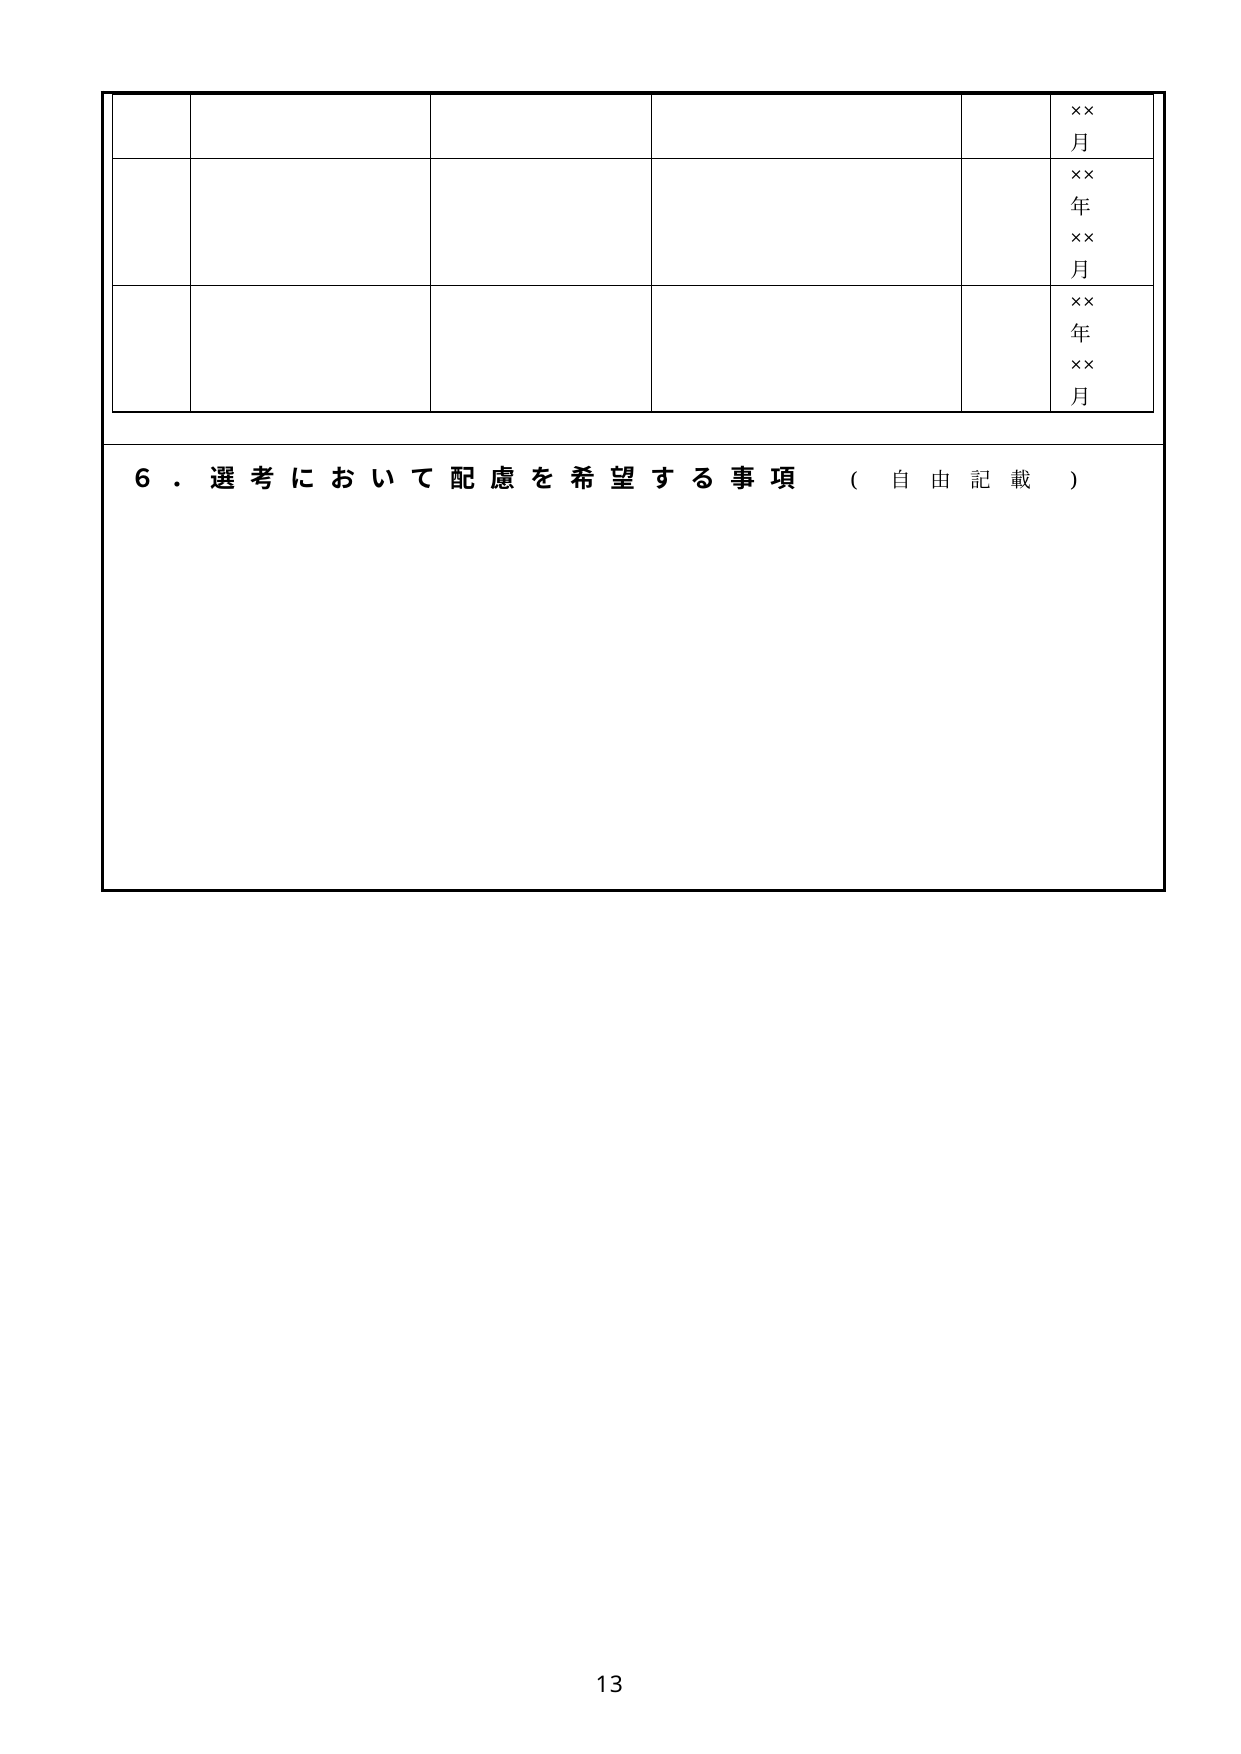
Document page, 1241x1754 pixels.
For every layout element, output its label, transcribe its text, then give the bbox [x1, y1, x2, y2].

table_cell ６．選考において配慮を希望する事項 (自由記載) [104, 445, 1163, 889]
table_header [104, 94, 1163, 444]
